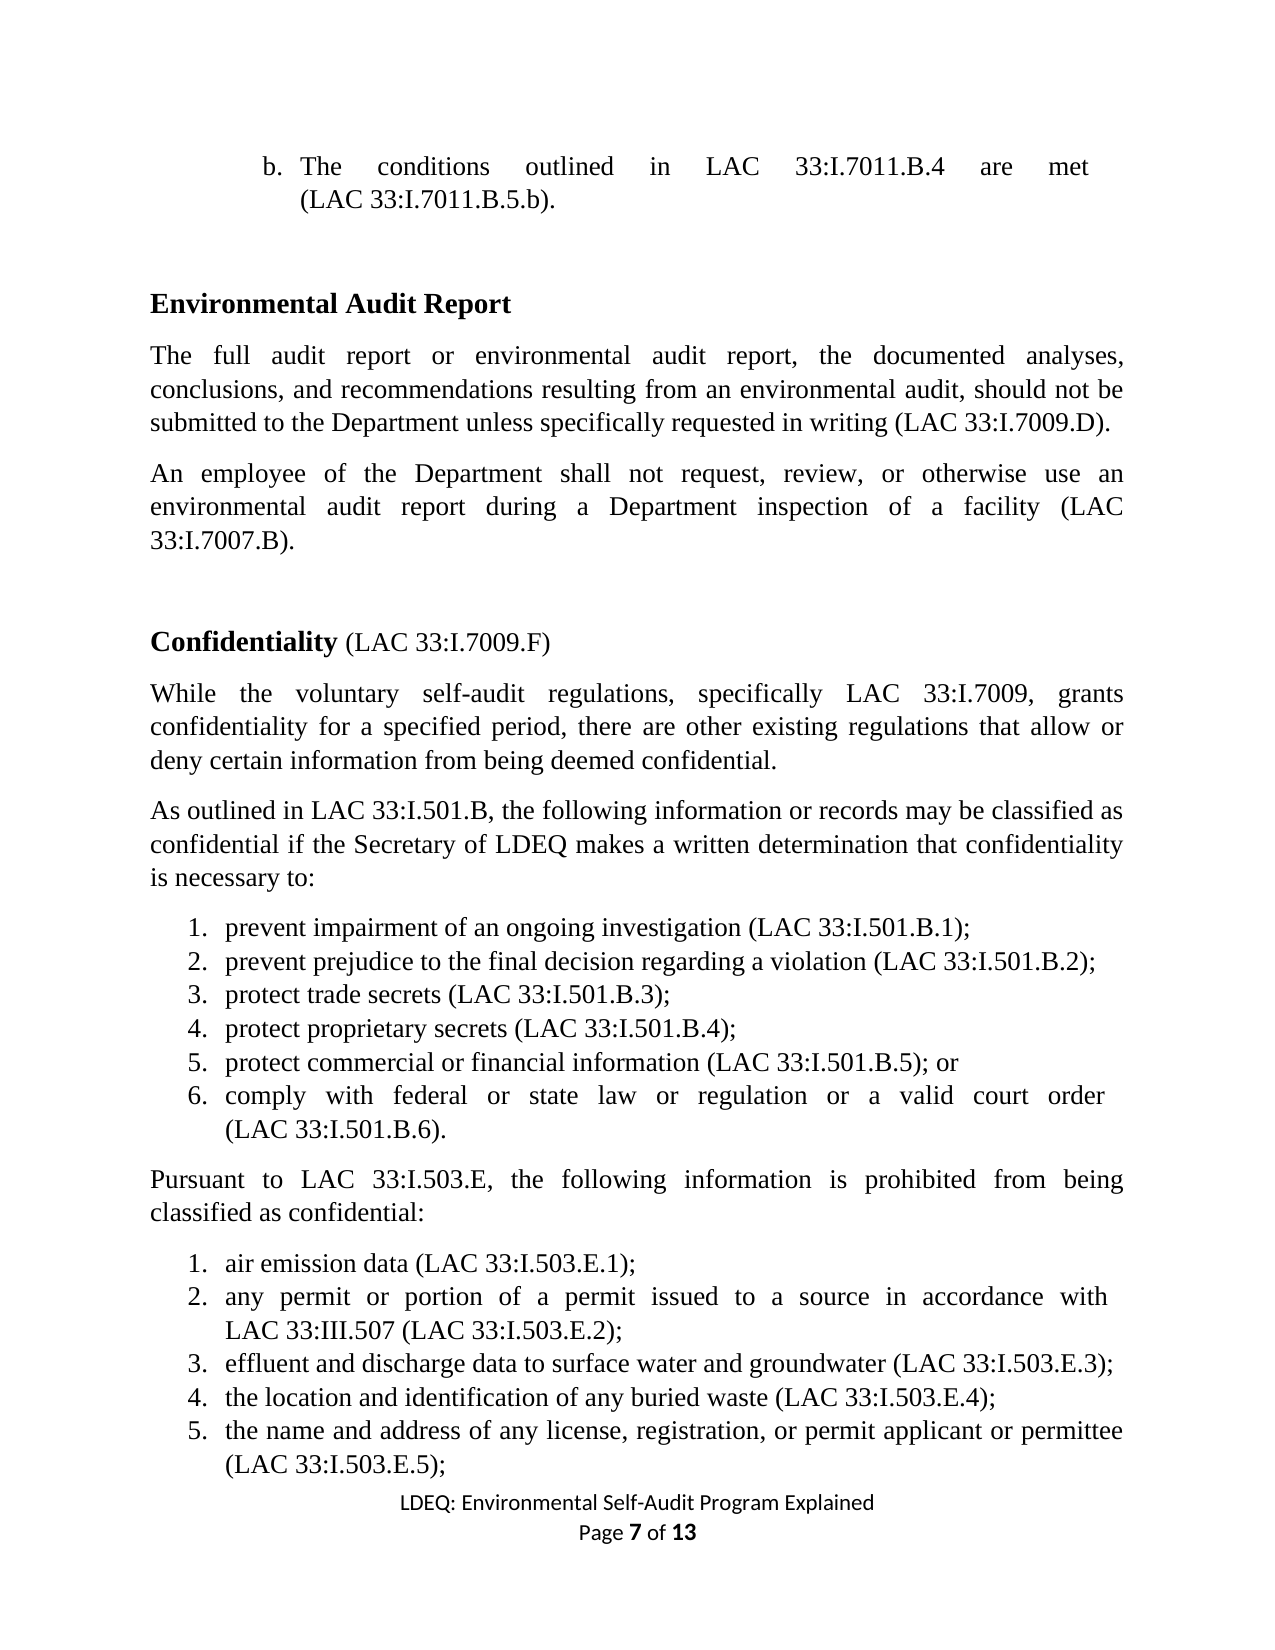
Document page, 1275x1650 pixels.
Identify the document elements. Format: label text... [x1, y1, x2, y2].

list protect commercial or financial information (LAC 33:I.501.B.5); or [187, 1046, 1125, 1077]
text Pursuant to LAC 33:I.503.E, the following information is prohibited from being classified as confidential: [150, 1163, 1125, 1228]
list The conditions outlined in LAC 33:I.7011.B.4 are met (LAC 33:I.7011.B.5.b). [262, 150, 1125, 215]
list the name and address of any license, registration, or permit applicant or permittee (LAC 33:I.503.E.5); [187, 1414, 1125, 1479]
list any permit or portion of a permit issued to a source in accordance with LAC 33:III.507 (LAC 33:I.503.E.2); [187, 1280, 1125, 1345]
text Confidentiality (LAC 33:I.7009.F) [150, 624, 1125, 658]
list effluent and discharge data to surface water and groundwater (LAC 33:I.503.E.3); [187, 1347, 1125, 1378]
list prevent impairment of an ongoing investigation (LAC 33:I.501.B.1); [187, 912, 1125, 943]
text Environmental Audit Report [150, 287, 1125, 320]
list prevent prejudice to the final decision regarding a violation (LAC 33:I.501.B.2); [187, 945, 1125, 976]
list comply with federal or state law or regulation or a valid court order (LAC 33:I.501.B.6). [187, 1079, 1125, 1144]
text The full audit report or environmental audit report, the documented analyses, conclusions, and recommendations resulting from an environmental audit, should not be submitted to the Department unless specifically requested in writing (LAC 33:I.7009.D). [150, 339, 1125, 438]
list protect proprietary secrets (LAC 33:I.501.B.4); [187, 1012, 1125, 1043]
list protect trade secrets (LAC 33:I.501.B.3); [187, 979, 1125, 1010]
text As outlined in LAC 33:I.501.B, the following information or records may be classified as confidential if the Secretary of LDEQ makes a written determination that confidentiality is necessary to: [150, 794, 1125, 892]
list the location and identification of any buried waste (LAC 33:I.503.E.4); [187, 1381, 1125, 1412]
text While the voluntary self-audit regulations, specifically LAC 33:I.7009, grants confidentiality for a specified period, there are other existing regulations that allow or deny certain information from being deemed confidential. [150, 677, 1125, 775]
list air emission data (LAC 33:I.503.E.1); [187, 1247, 1125, 1278]
text An employee of the Department shall not request, review, or otherwise use an environmental audit report during a Department inspection of a facility (LAC 33:I.7007.B). [150, 457, 1125, 555]
